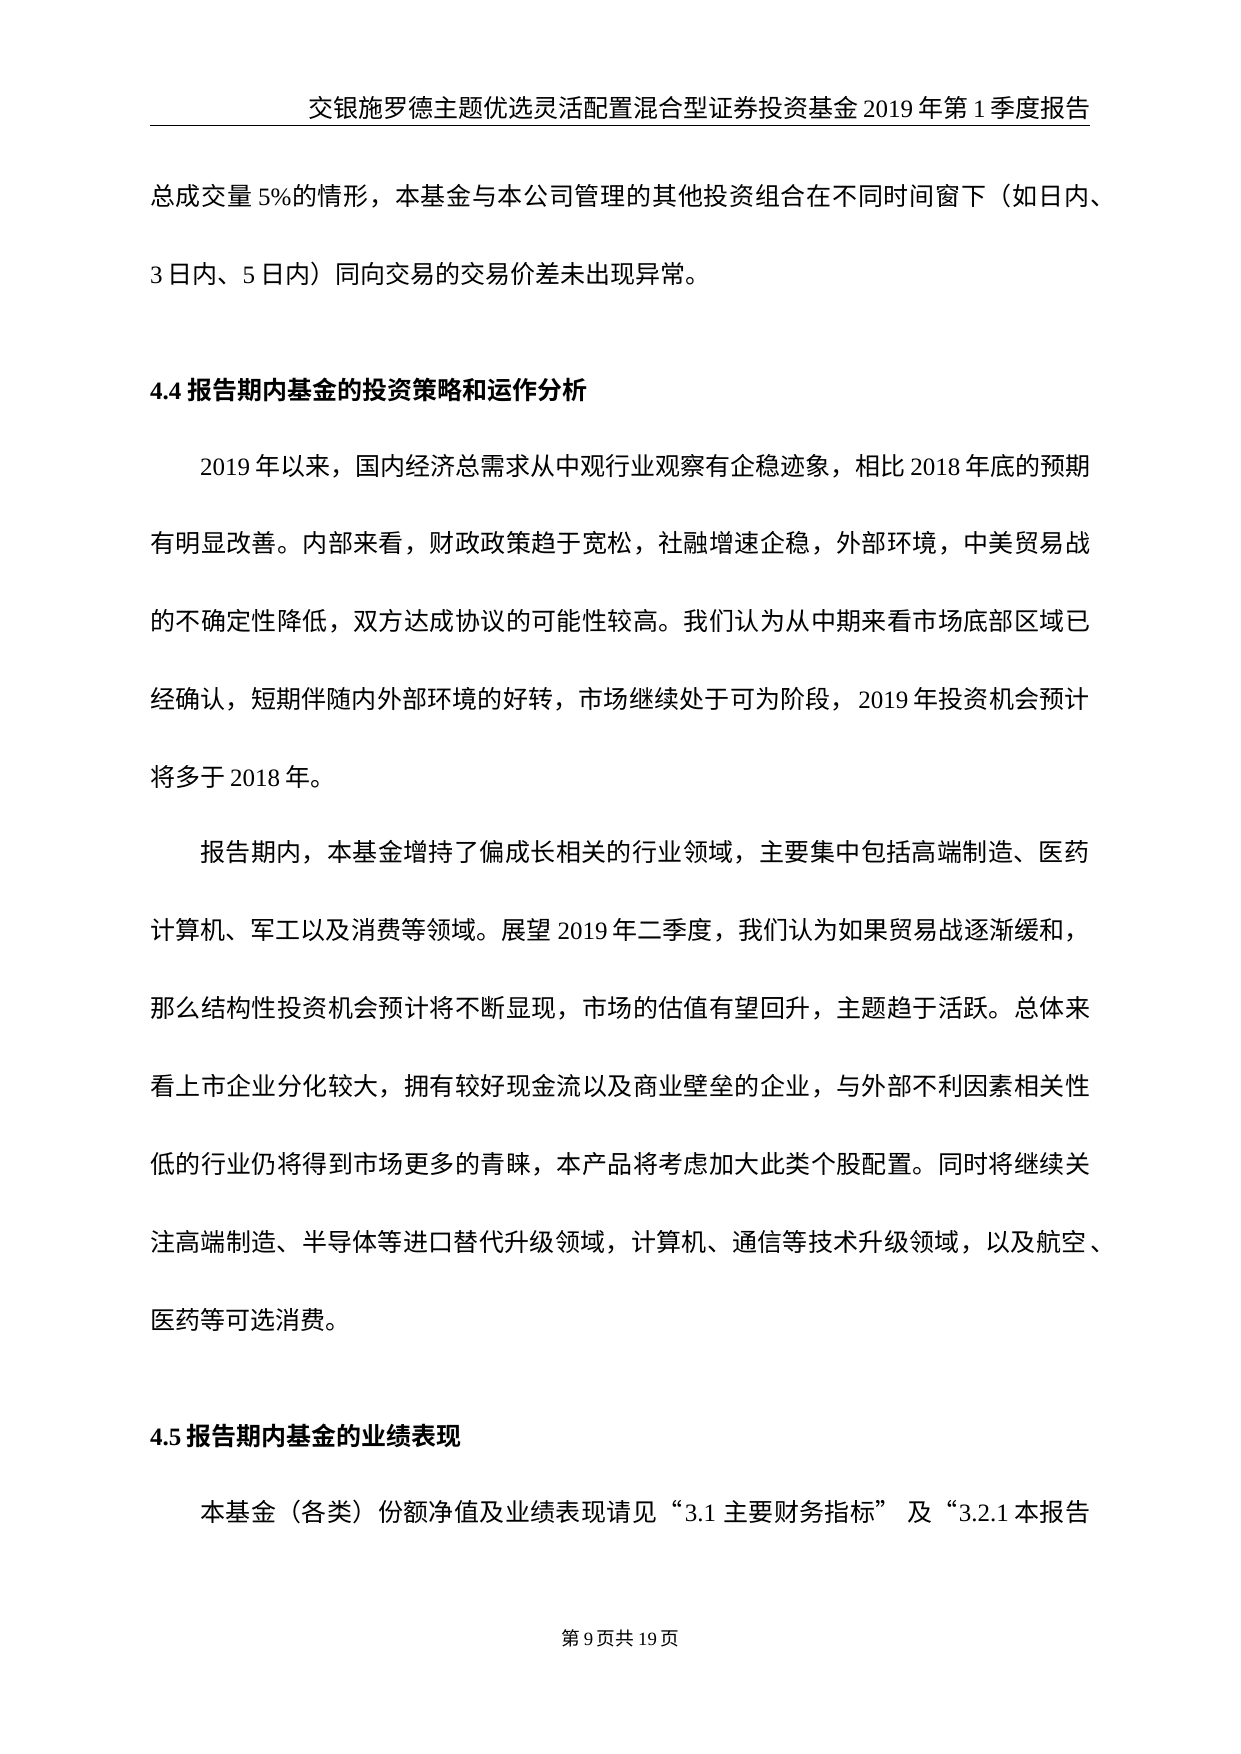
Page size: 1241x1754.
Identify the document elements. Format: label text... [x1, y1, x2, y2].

text 2019年以来，国内经济总需求从中观行业观察有企稳迹象，相比2018年底的预期有明显改善。内部来看，财政政策趋于宽松，社融增速企稳，外部环境，中美贸易战的不确定性降低，双方达成协议的可能性较高。我们认为从中期来看市场底部区域已经确认，短期伴随内外部环境的好转，市场继续处于可为阶段，2019年投资机会预计将多于2018年。 [150, 432, 1090, 808]
text 4.4 报告期内基金的投资策略和运作分析 [150, 356, 1090, 421]
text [150, 162, 1090, 305]
text 报告期内，本基金增持了偏成长相关的行业领域，主要集中包括高端制造、医药、计算机、军工以及消费等领域。展望2019年二季度，我们认为如果贸易战逐渐缓和，那么结构性投资机会预计将不断显现，市场的估值有望回升，主题趋于活跃。总体来看上市企业分化较大，拥有较好现金流以及商业壁垒的企业，与外部不利因素相关性低的行业仍将得到市场更多的青睐，本产品将考虑加大此类个股配置。同时将继续关注高端制造、半导体等进口替代升级领域，计算机、通信等技术升级领域，以及航空、医药等可选消费。 [150, 818, 1090, 1351]
text 4.5报告期内基金的业绩表现 [150, 1402, 1090, 1467]
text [150, 1478, 1090, 1543]
